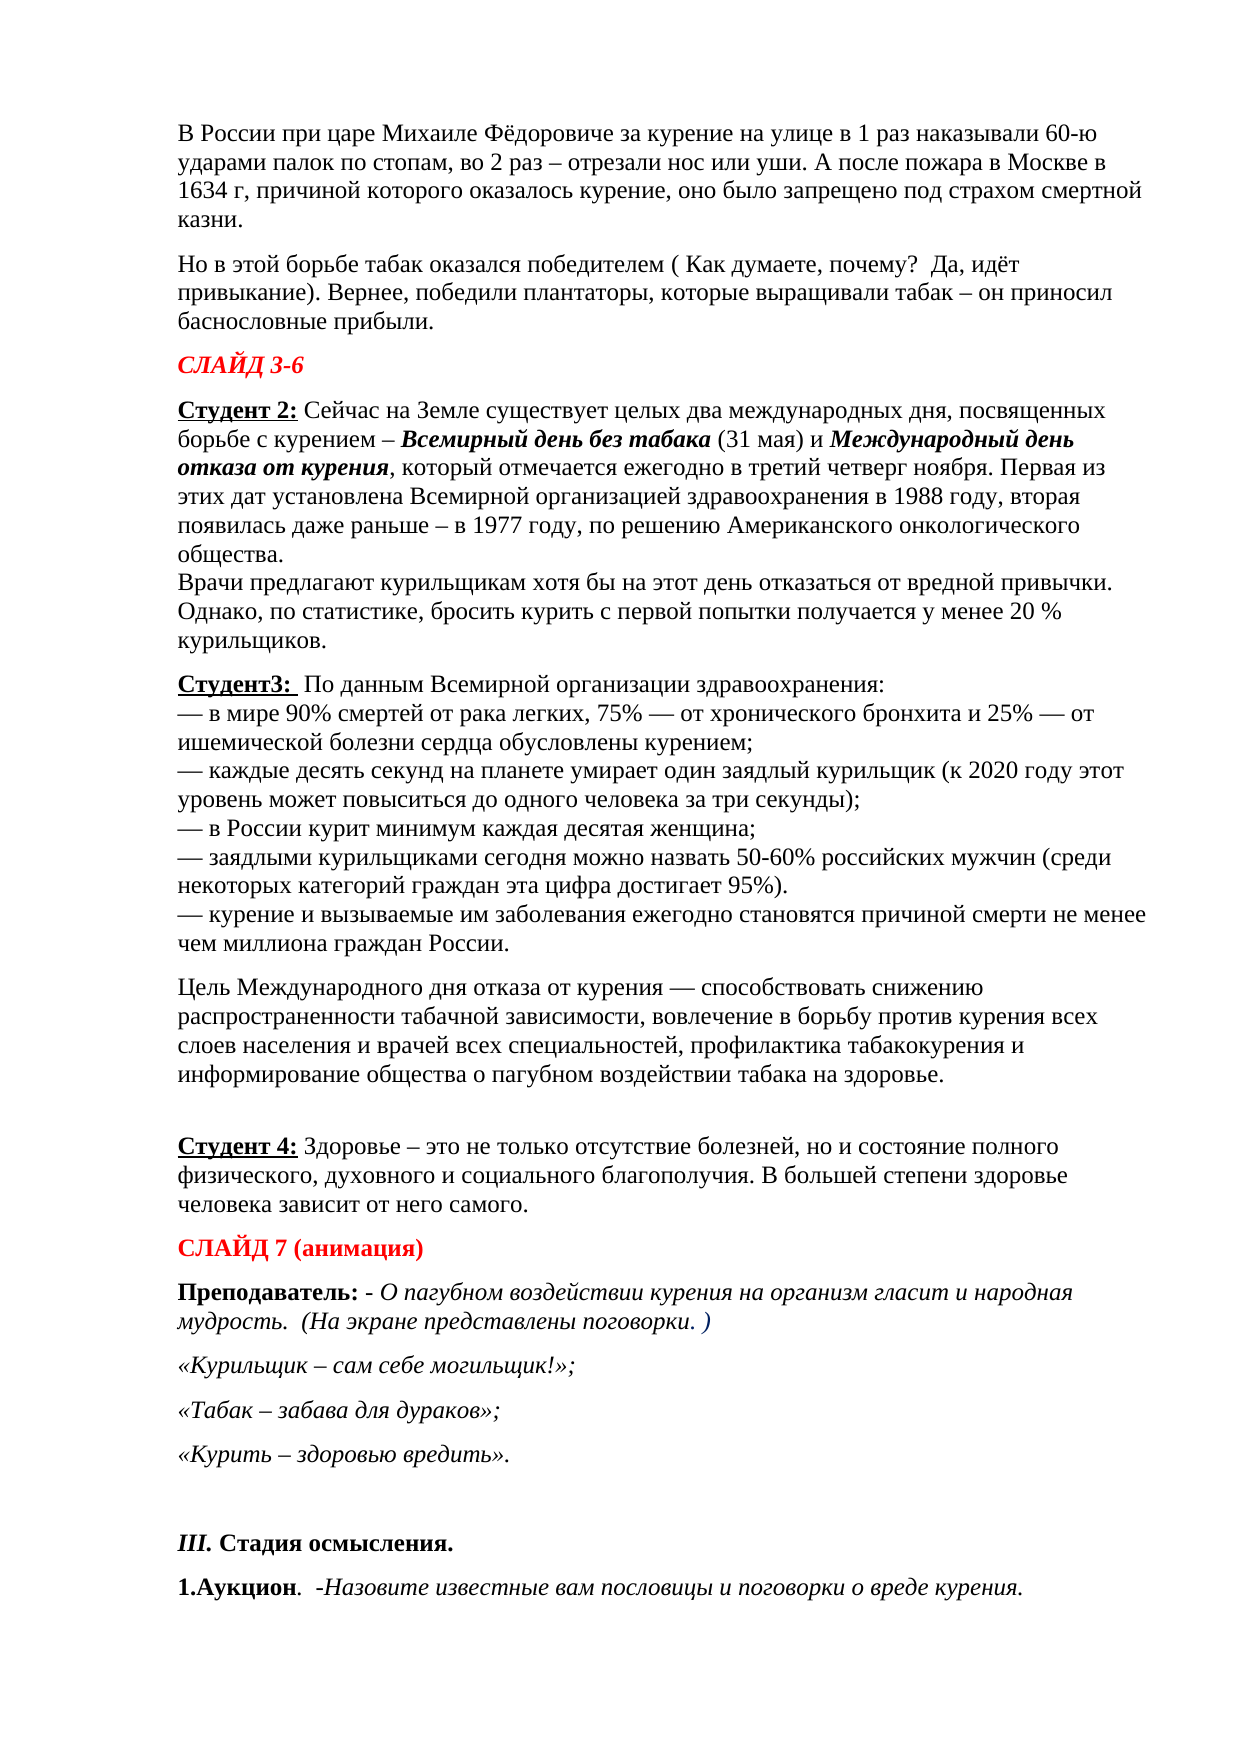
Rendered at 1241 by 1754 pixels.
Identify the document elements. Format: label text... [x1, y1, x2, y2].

text Студент 4: Здоровье – это не только отсутствие болезней, но и состояние полного физического, духовного и социального благополучия. В большей степени здоровье человека зависит от него самого. [177, 1131, 1152, 1217]
text В России при царе Михаиле Фёдоровиче за курение на улице в 1 раз наказывали 60-ю ударами палок по стопам, во 2 раз – отрезали нос или уши. А после пожара в Москве в 1634 г, причиной которого оказалось курение, оно было запрещено под страхом смертной казни. [177, 118, 1152, 233]
text СЛАЙД 7 (анимация) [177, 1233, 1152, 1262]
text «Курильщик – сам себе могильщик!»; [177, 1351, 1152, 1379]
text Студент 2: Сейчас на Земле существует целых два международных дня, посвященных борьбе с курением – Всемирный день без табака (31 мая) и Международный день отказа от курения, который отмечается ежегодно в третий четверг ноября. Первая из этих дат установлена Всемирной организацией здравоохранения в 1988 году, вторая появилась даже раньше – в 1977 году, по решению Американского онкологического общества. Врачи предлагают курильщикам хотя бы на этот день отказаться от вредной привычки. Однако, по статистике, бросить курить с первой попытки получается у менее 20 % курильщиков. [177, 395, 1152, 654]
text 1.Аукцион. -Назовите известные вам пословицы и поговорки о вреде курения. [177, 1572, 1152, 1601]
text Цель Международного дня отказа от курения — способствовать снижению распространенности табачной зависимости, вовлечение в борьбу против курения всех слоев населения и врачей всех специальностей, профилактика табакокурения и информирование общества о пагубном воздействии табака на здоровье. [177, 972, 1152, 1116]
text Но в этой борьбе табак оказался победителем ( Как думаете, почему? Да, идёт привыкание). Вернее, победили плантаторы, которые выращивали табак – он приносил баснословные прибыли. [177, 249, 1152, 335]
text Преподаватель: - О пагубном воздействии курения на организм гласит и народная мудрость. (На экране представлены поговорки. ) [177, 1277, 1152, 1335]
text «Курить – здоровью вредить». [177, 1439, 1152, 1468]
text III. Стадия осмысления. [177, 1528, 1152, 1557]
text «Табак – забава для дураков»; [177, 1395, 1152, 1424]
text СЛАЙД 3-6 [177, 351, 1152, 379]
text Студент3: По данным Всемирной организации здравоохранения: — в мире 90% смертей от рака легких, 75% — от хронического бронхита и 25% — от ишемической болезни сердца обусловлены курением; — каждые десять секунд на планете умирает один заядлый курильщик (к 2020 году этот уровень может повыситься до одного человека за три секунды); — в России курит минимум каждая десятая женщина; — заядлыми курильщиками сегодня можно назвать 50-60% российских мужчин (среди некоторых категорий граждан эта цифра достигает 95%). — курение и вызываемые им заболевания ежегодно становятся причиной смерти не менее чем миллиона граждан России. [177, 669, 1152, 957]
